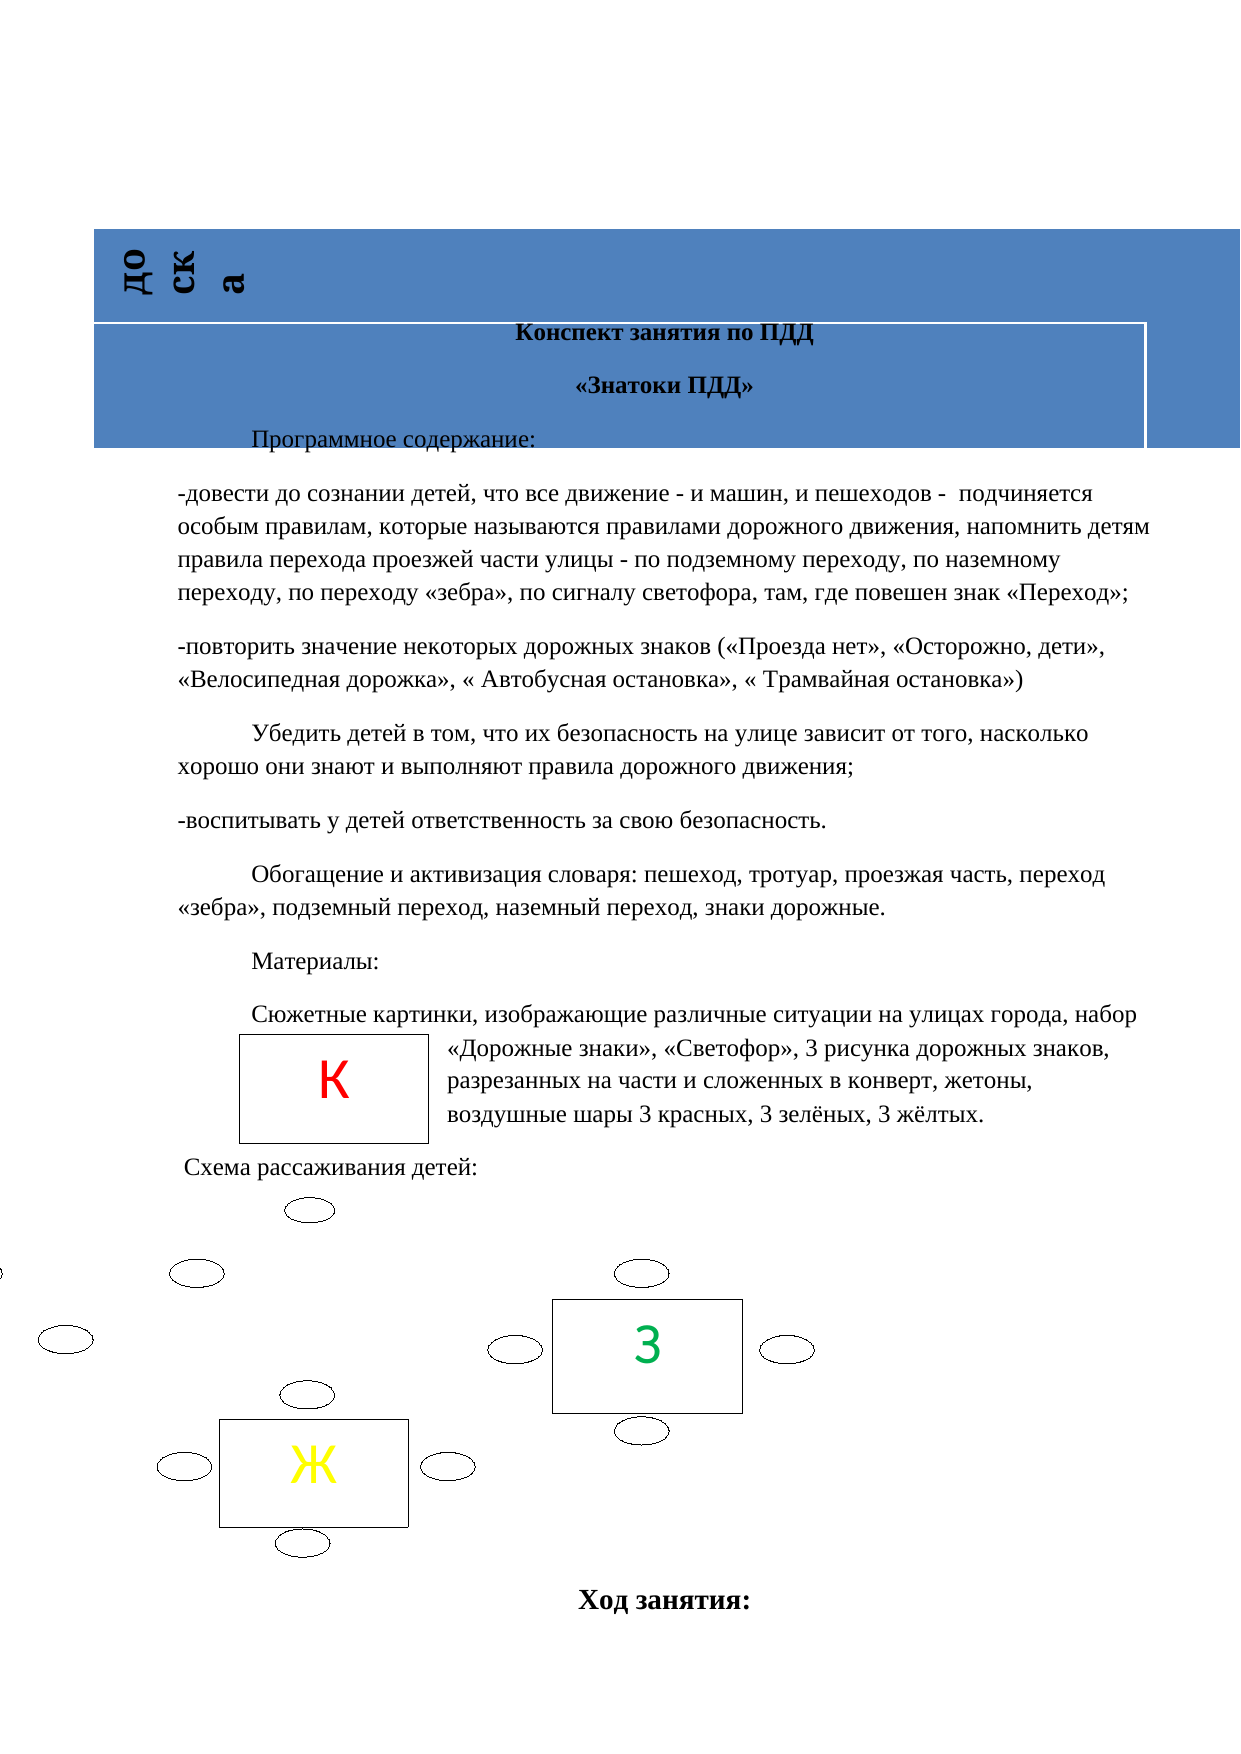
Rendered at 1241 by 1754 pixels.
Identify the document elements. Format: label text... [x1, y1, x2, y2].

text Сюжетные картинки, изображающие различные ситуации на улицах города, набор «Дорожные знаки», «Светофор», 3 рисунка дорожных знаков, разрезанных на части и сложенных в конверт, жетоны, воздушные шары 3 красных, 3 зелёных, 3 жёлтых. [177, 999, 1152, 1127]
text Схема рассаживания детей: [177, 1152, 1152, 1181]
text Конспект занятия по ПДД [177, 118, 1152, 346]
text «Знатоки ПДД» [177, 371, 1152, 399]
text Обогащение и активизация словаря: пешеход, тротуар, проезжая часть, переход «зебра», подземный переход, наземный переход, знаки дорожные. [177, 859, 1152, 921]
text -повторить значение некоторых дорожных знаков («Проезда нет», «Осторожно, дети», «Велосипедная дорожка», « Автобусная остановка», « Трамвайная остановка») [177, 631, 1152, 693]
text Программное содержание: [177, 424, 1152, 453]
text Материалы: [177, 946, 1152, 974]
text -довести до сознании детей, что все движение - и машин, и пешеходов - подчиняется особым правилам, которые называются правилами дорожного движения, напомнить детям правила перехода проезжей части улицы - по подземному переходу, по наземному переходу, по переходу «зебра», по сигналу светофора, там, где повешен знак «Переход»; [177, 478, 1152, 606]
text Ход занятия: [177, 1582, 1152, 1615]
text Убедить детей в том, что их безопасность на улице зависит от того, насколько хорошо они знают и выполняют правила дорожного движения; [177, 718, 1152, 780]
text -воспитывать у детей ответственность за свою безопасность. [177, 805, 1152, 834]
